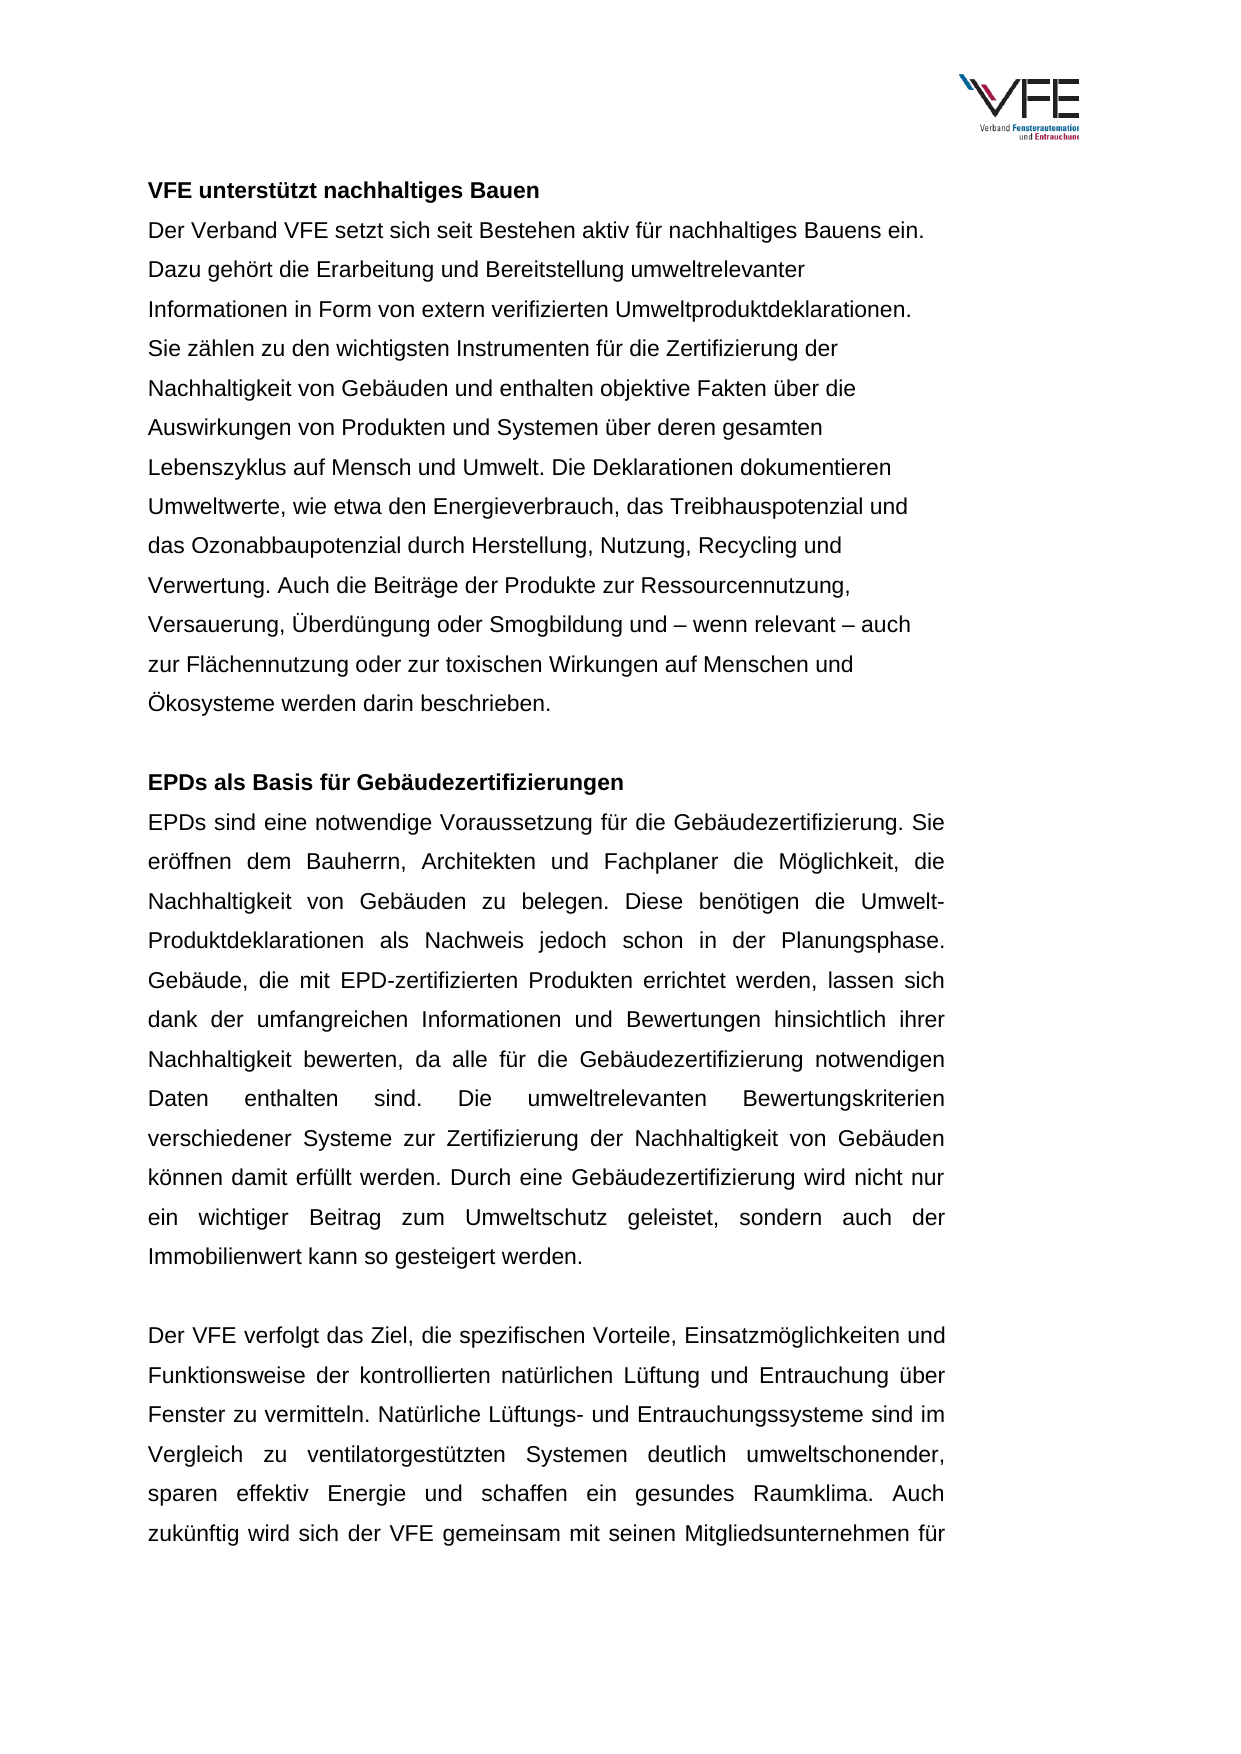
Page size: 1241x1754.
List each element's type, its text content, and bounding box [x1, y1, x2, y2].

text EPDs als Basis für Gebäudezertifizierungen [148, 769, 946, 796]
text Der Verband VFE setzt sich seit Bestehen aktiv für nachhaltiges Bauens ein. Dazu gehört die Erarbeitung und Bereitstellung umweltrelevanter Informationen in Form von extern verifizierten Umweltproduktdeklarationen. Sie zählen zu den wichtigsten Instrumenten für die Zertifizierung der Nachhaltigkeit von Gebäuden und enthalten objektive Fakten über die Auswirkungen von Produkten und Systemen über deren gesamten Lebenszyklus auf Mensch und Umwelt. Die Deklarationen dokumentieren Umweltwerte, wie etwa den Energieverbrauch, das Treibhauspotenzial und das Ozonabbaupotenzial durch Herstellung, Nutzung, Recycling und Verwertung. Auch die Beiträge der Produkte zur Ressourcennutzung, Versauerung, Überdüngung oder Smogbildung und – wenn relevant – auch zur Flächennutzung oder zur toxischen Wirkungen auf Menschen und Ökosysteme werden darin beschrieben. [148, 217, 946, 717]
text EPDs sind eine notwendige Voraussetzung für die Gebäudezertifizierung. Sie eröffnen dem Bauherrn, Architekten und Fachplaner die Möglichkeit, die Nachhaltigkeit von Gebäuden zu belegen. Diese benötigen die Umwelt-Produktdeklarationen als Nachweis jedoch schon in der Planungsphase. Gebäude, die mit EPD-zertifizierten Produkten errichtet werden, lassen sich dank der umfangreichen Informationen und Bewertungen hinsichtlich ihrer Nachhaltigkeit bewerten, da alle für die Gebäudezertifizierung notwendigen Daten enthalten sind. Die umweltrelevanten Bewertungskriterien verschiedener Systeme zur Zertifizierung der Nachhaltigkeit von Gebäuden können damit erfüllt werden. Durch eine Gebäudezertifizierung wird nicht nur ein wichtiger Beitrag zum Umweltschutz geleistet, sondern auch der Immobilienwert kann so gesteigert werden. [148, 809, 946, 1269]
text VFE unterstützt nachhaltiges Bauen [148, 177, 946, 203]
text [148, 1322, 946, 1546]
